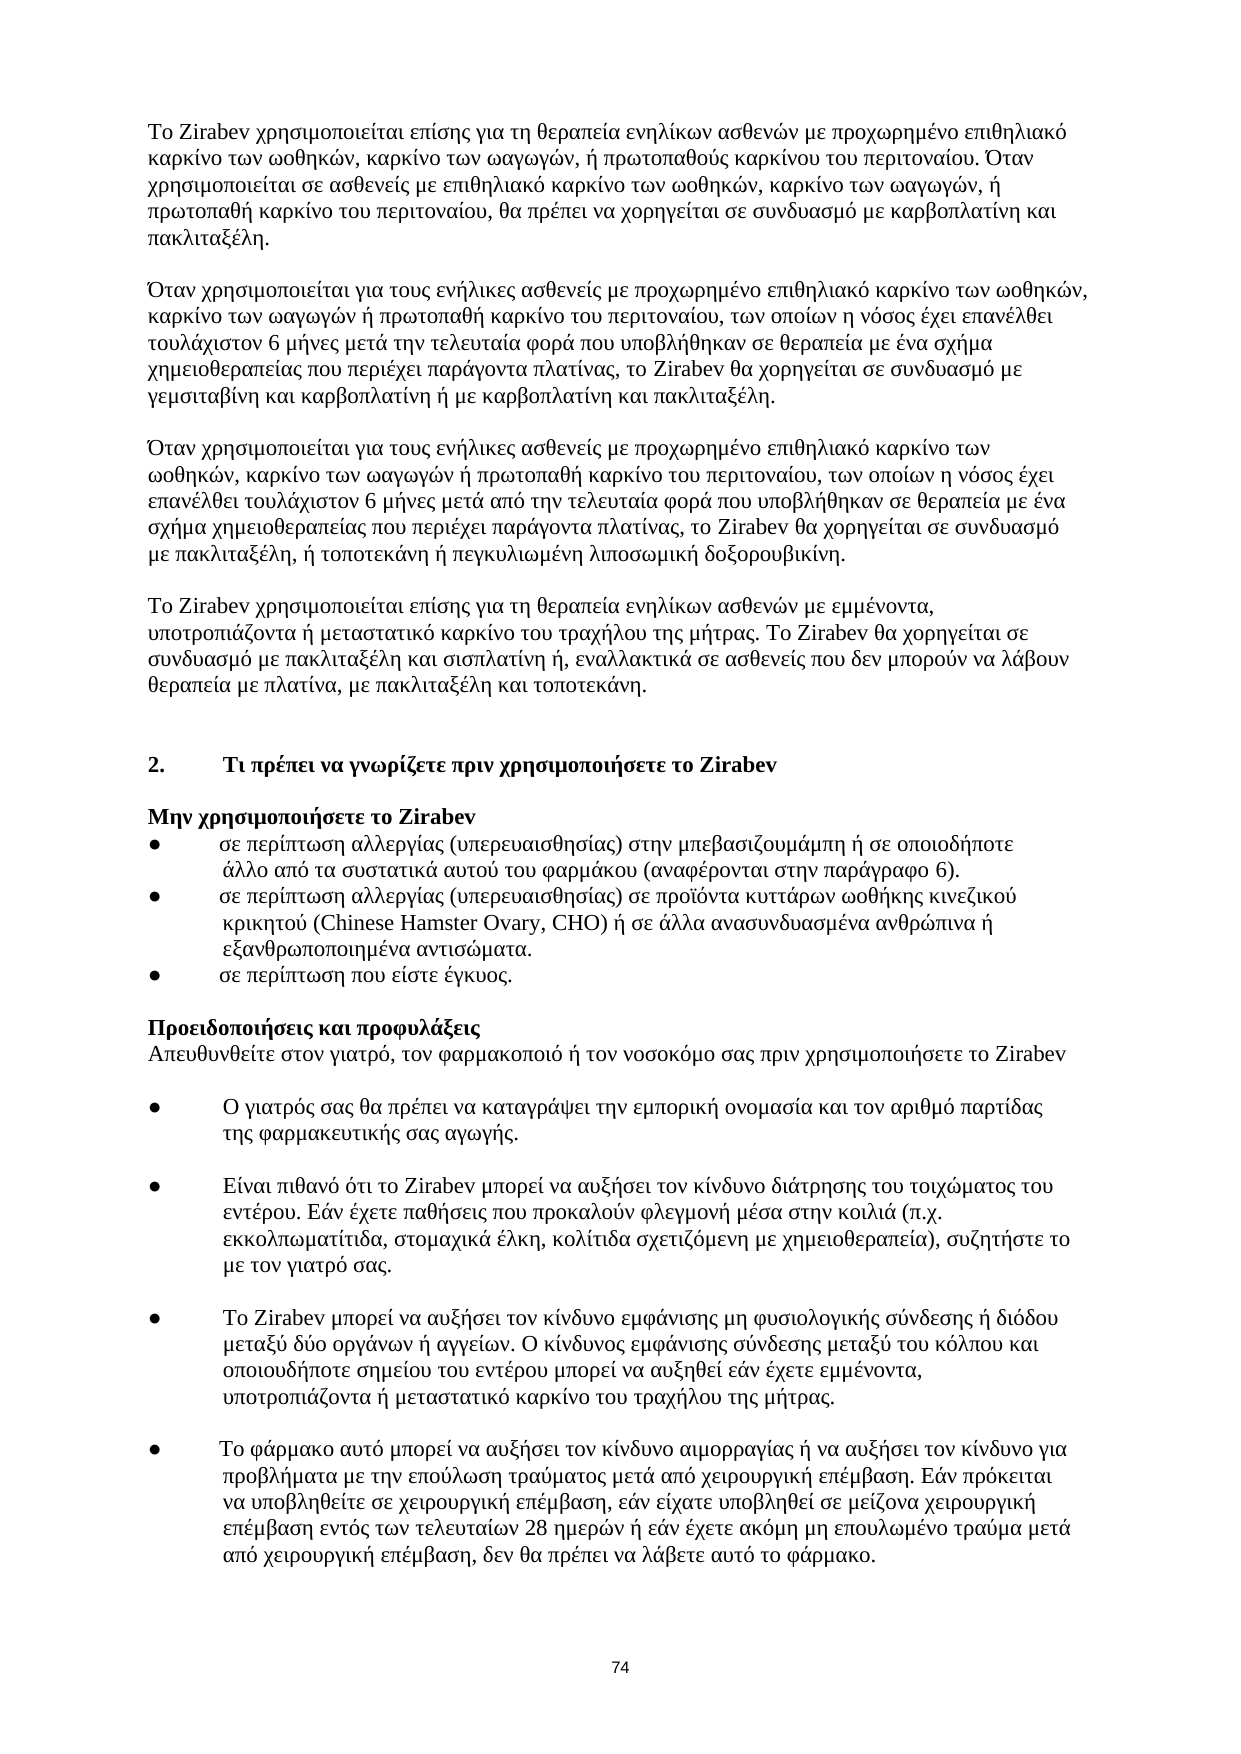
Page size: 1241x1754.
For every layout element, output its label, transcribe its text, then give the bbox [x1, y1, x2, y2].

list Το Zirabev μπορεί να αυξήσει τον κίνδυνο εμφάνισης μη φυσιολογικής σύνδεσης ή διόδου μεταξύ δύο οργάνων ή αγγείων. Ο κίνδυνος εμφάνισης σύνδεσης μεταξύ του κόλπου και οποιουδήποτε σημείου του εντέρου μπορεί να αυξηθεί εάν έχετε εμμένοντα, υποτροπιάζοντα ή μεταστατικό καρκίνο του τραχήλου της μήτρας. [148, 1304, 1062, 1409]
text Απευθυνθείτε στον γιατρό, τον φαρμακοποιό ή τον νοσοκόμο σας πριν χρησιμοποιήσετε το Zirabev [148, 1040, 1093, 1066]
list σε περίπτωση αλλεργίας (υπερευαισθησίας) σε προϊόντα κυττάρων ωοθήκης κινεζικού κρικητού (Chinese Hamster Ovary, CHO) ή σε άλλα ανασυνδυασμένα ανθρώπινα ή εξανθρωποποιημένα αντισώματα. [148, 882, 1029, 961]
text 2. Τι πρέπει να γνωρίζετε πριν χρησιμοποιήσετε το Zirabev [148, 751, 1076, 777]
text Μην χρησιμοποιήσετε το Zirabev [148, 803, 1076, 830]
list σε περίπτωση που είστε έγκυος. [148, 961, 1093, 988]
list Το φάρμακο αυτό μπορεί να αυξήσει τον κίνδυνο αιμορραγίας ή να αυξήσει τον κίνδυνο για προβλήματα με την επούλωση τραύματος μετά από χειρουργική επέμβαση. Εάν πρόκειται να υποβληθείτε σε χειρουργική επέμβαση, εάν είχατε υποβληθεί σε μείζονα χειρουργική επέμβαση εντός των τελευταίων 28 ημερών ή εάν έχετε ακόμη μη επουλωμένο τραύμα μετά από χειρουργική επέμβαση, δεν θα πρέπει να λάβετε αυτό το φάρμακο. [148, 1435, 1078, 1567]
text Όταν χρησιμοποιείται για τους ενήλικες ασθενείς με προχωρημένο επιθηλιακό καρκίνο των ωοθηκών, καρκίνο των ωαγωγών ή πρωτοπαθή καρκίνο του περιτοναίου, των οποίων η νόσος έχει επανέλθει τουλάχιστον 6 μήνες μετά την τελευταία φορά που υποβλήθηκαν σε θεραπεία με ένα σχήμα χημειοθεραπείας που περιέχει παράγοντα πλατίνας, το Zirabev θα χορηγείται σε συνδυασμό με γεμσιταβίνη και καρβοπλατίνη ή με καρβοπλατίνη και πακλιταξέλη. [148, 276, 1093, 408]
text Προειδοποιήσεις και προφυλάξεις [148, 1014, 1076, 1040]
text Το Zirabev χρησιμοποιείται επίσης για τη θεραπεία ενηλίκων ασθενών με προχωρημένο επιθηλιακό καρκίνο των ωοθηκών, καρκίνο των ωαγωγών, ή πρωτοπαθούς καρκίνου του περιτοναίου. Όταν χρησιμοποιείται σε ασθενείς με επιθηλιακό καρκίνο των ωοθηκών, καρκίνο των ωαγωγών, ή πρωτοπαθή καρκίνο του περιτοναίου, θα πρέπει να χορηγείται σε συνδυασμό με καρβοπλατίνη και πακλιταξέλη. [148, 118, 1093, 250]
text Το Zirabev χρησιμοποιείται επίσης για τη θεραπεία ενηλίκων ασθενών με εμμένοντα, υποτροπιάζοντα ή μεταστατικό καρκίνο του τραχήλου της μήτρας. Το Zirabev θα χορηγείται σε συνδυασμό με πακλιταξέλη και σισπλατίνη ή, εναλλακτικά σε ασθενείς που δεν μπορούν να λάβουν θεραπεία με πλατίνα, με πακλιταξέλη και τοποτεκάνη. [147, 592, 1071, 698]
text Όταν χρησιμοποιείται για τους ενήλικες ασθενείς με προχωρημένο επιθηλιακό καρκίνο των ωοθηκών, καρκίνο των ωαγωγών ή πρωτοπαθή καρκίνο του περιτοναίου, των οποίων η νόσος έχει επανέλθει τουλάχιστον 6 μήνες μετά από την τελευταία φορά που υποβλήθηκαν σε θεραπεία με ένα σχήμα χημειοθεραπείας που περιέχει παράγοντα πλατίνας, το Zirabev θα χορηγείται σε συνδυασμό με πακλιταξέλη, ή τοποτεκάνη ή πεγκυλιωμένη λιποσωμική δοξορουβικίνη. [148, 434, 1076, 566]
list Είναι πιθανό ότι το Zirabev μπορεί να αυξήσει τον κίνδυνο διάτρησης του τοιχώματος του εντέρου. Εάν έχετε παθήσεις που προκαλούν φλεγμονή μέσα στην κοιλιά (π.χ. εκκολπωματίτιδα, στομαχικά έλκη, κολίτιδα σχετιζόμενη με χημειοθεραπεία), συζητήστε το με τον γιατρό σας. [148, 1172, 1071, 1277]
list σε περίπτωση αλλεργίας (υπερευαισθησίας) στην μπεβασιζουμάμπη ή σε οποιοδήποτε άλλο από τα συστατικά αυτού του φαρμάκου (αναφέρονται στην παράγραφο 6). [148, 830, 1015, 882]
list Ο γιατρός σας θα πρέπει να καταγράψει την εμπορική ονομασία και τον αριθμό παρτίδας της φαρμακευτικής σας αγωγής. [148, 1093, 1062, 1146]
